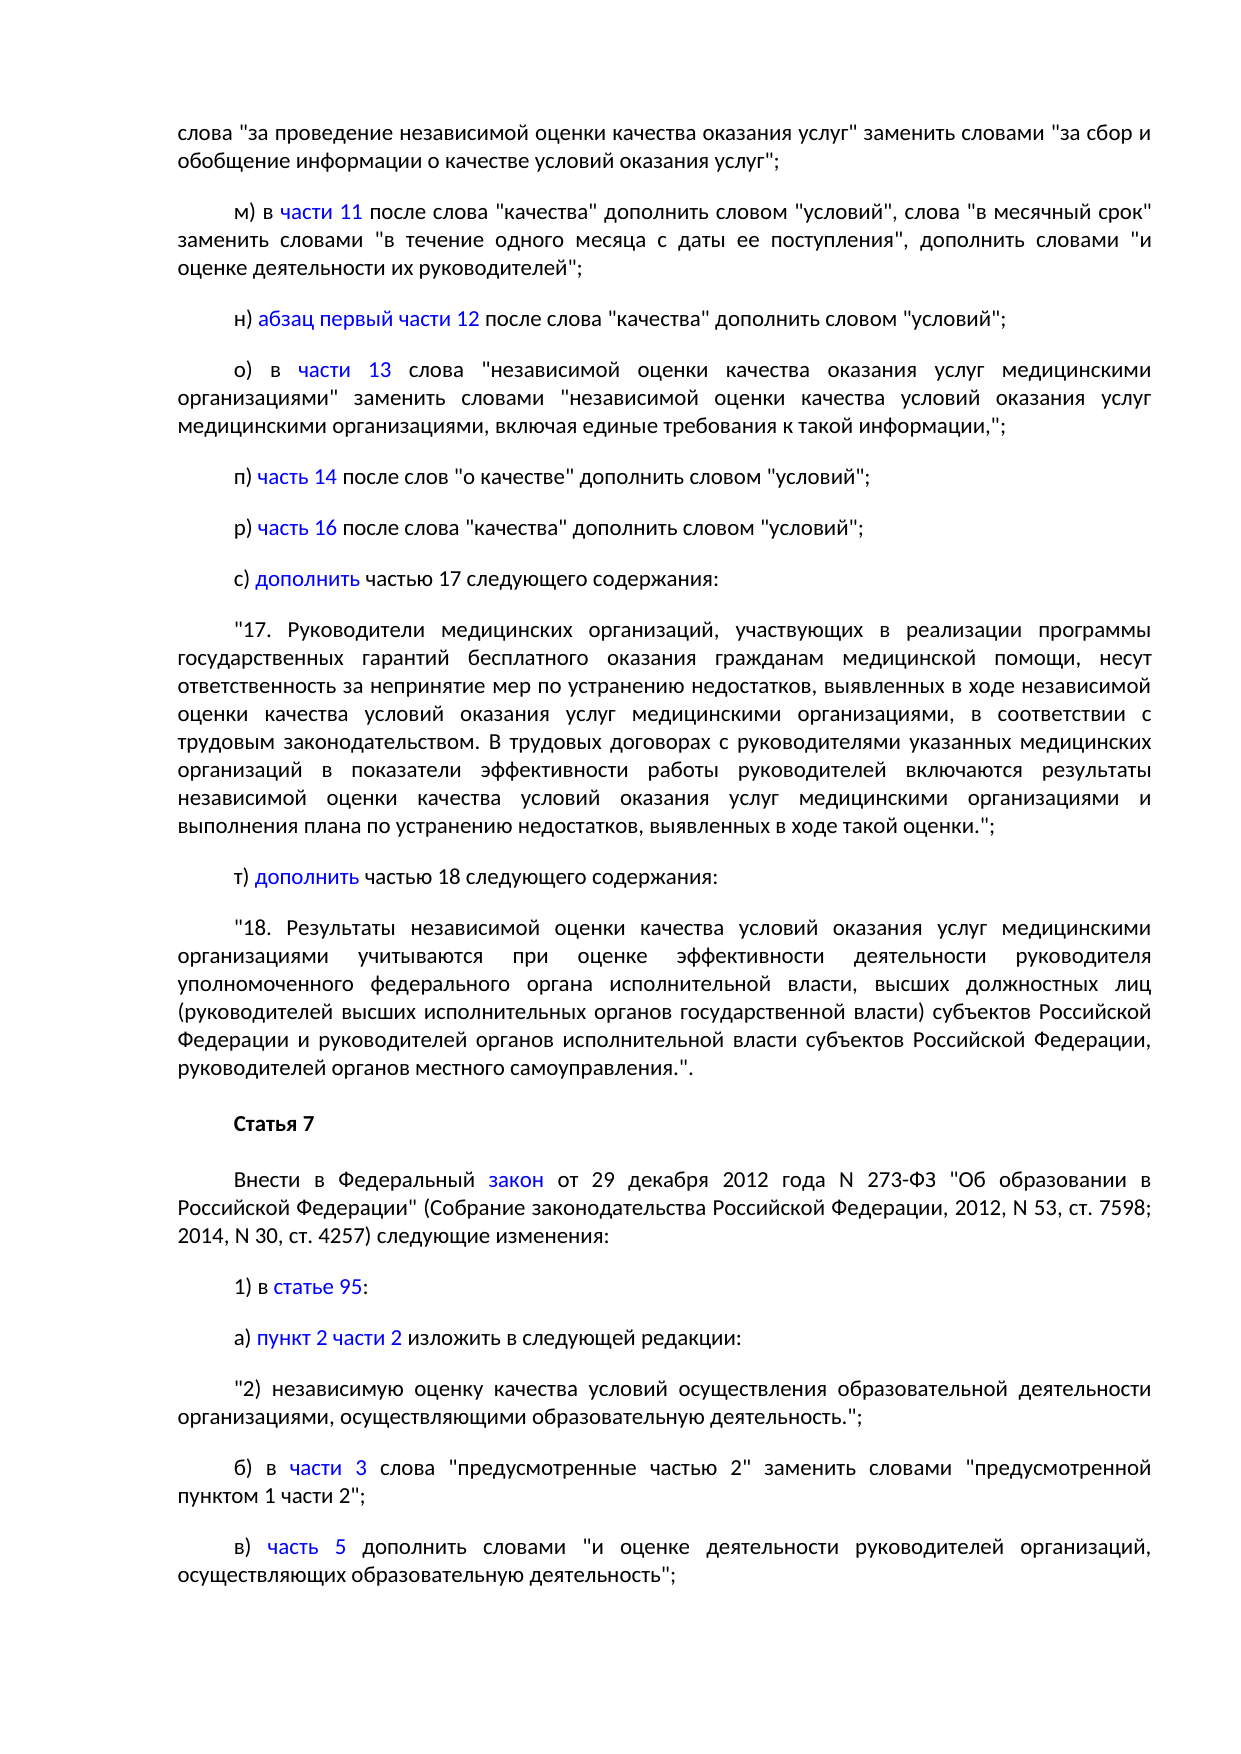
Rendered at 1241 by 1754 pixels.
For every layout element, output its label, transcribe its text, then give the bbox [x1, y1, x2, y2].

text "2) независимую оценку качества условий осуществления образовательной деятельности организациями, осуществляющими образовательную деятельность."; [177, 1374, 1152, 1430]
text н) абзац первый части 12 после слова "качества" дополнить словом "условий"; [177, 304, 1152, 332]
text о) в части 13 слова "независимой оценки качества оказания услуг медицинскими организациями" заменить словами "независимой оценки качества условий оказания услуг медицинскими организациями, включая единые требования к такой информации,"; [177, 355, 1152, 439]
text 1) в статье 95: [177, 1272, 1152, 1300]
text "18. Результаты независимой оценки качества условий оказания услуг медицинскими организациями учитываются при оценке эффективности деятельности руководителя уполномоченного федерального органа исполнительной власти, высших должностных лиц (руководителей высших исполнительных органов государственной власти) субъектов Российской Федерации и руководителей органов исполнительной власти субъектов Российской Федерации, руководителей органов местного самоуправления.". [177, 913, 1152, 1081]
text "17. Руководители медицинских организаций, участвующих в реализации программы государственных гарантий бесплатного оказания гражданам медицинской помощи, несут ответственность за непринятие мер по устранению недостатков, выявленных в ходе независимой оценки качества условий оказания услуг медицинскими организациями, в соответствии с трудовым законодательством. В трудовых договорах с руководителями указанных медицинских организаций в показатели эффективности работы руководителей включаются результаты независимой оценки качества условий оказания услуг медицинскими организациями и выполнения плана по устранению недостатков, выявленных в ходе такой оценки."; [177, 615, 1152, 839]
text Внести в Федеральный закон от 29 декабря 2012 года N 273-ФЗ "Об образовании в Российской Федерации" (Собрание законодательства Российской Федерации, 2012, N 53, ст. 7598; 2014, N 30, ст. 4257) следующие изменения: [177, 1165, 1152, 1249]
text р) часть 16 после слова "качества" дополнить словом "условий"; [177, 513, 1152, 541]
text в) часть 5 дополнить словами "и оценке деятельности руководителей организаций, осуществляющих образовательную деятельность"; [177, 1532, 1152, 1588]
text т) дополнить частью 18 следующего содержания: [177, 862, 1152, 890]
text а) пункт 2 части 2 изложить в следующей редакции: [177, 1323, 1152, 1351]
text п) часть 14 после слов "о качестве" дополнить словом "условий"; [177, 462, 1152, 490]
text с) дополнить частью 17 следующего содержания: [177, 564, 1152, 592]
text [177, 118, 1152, 174]
title Статья 7 [177, 1109, 1152, 1137]
text м) в части 11 после слова "качества" дополнить словом "условий", слова "в месячный срок" заменить словами "в течение одного месяца с даты ее поступления", дополнить словами "и оценке деятельности их руководителей"; [177, 197, 1152, 281]
text б) в части 3 слова "предусмотренные частью 2" заменить словами "предусмотренной пунктом 1 части 2"; [177, 1453, 1152, 1509]
